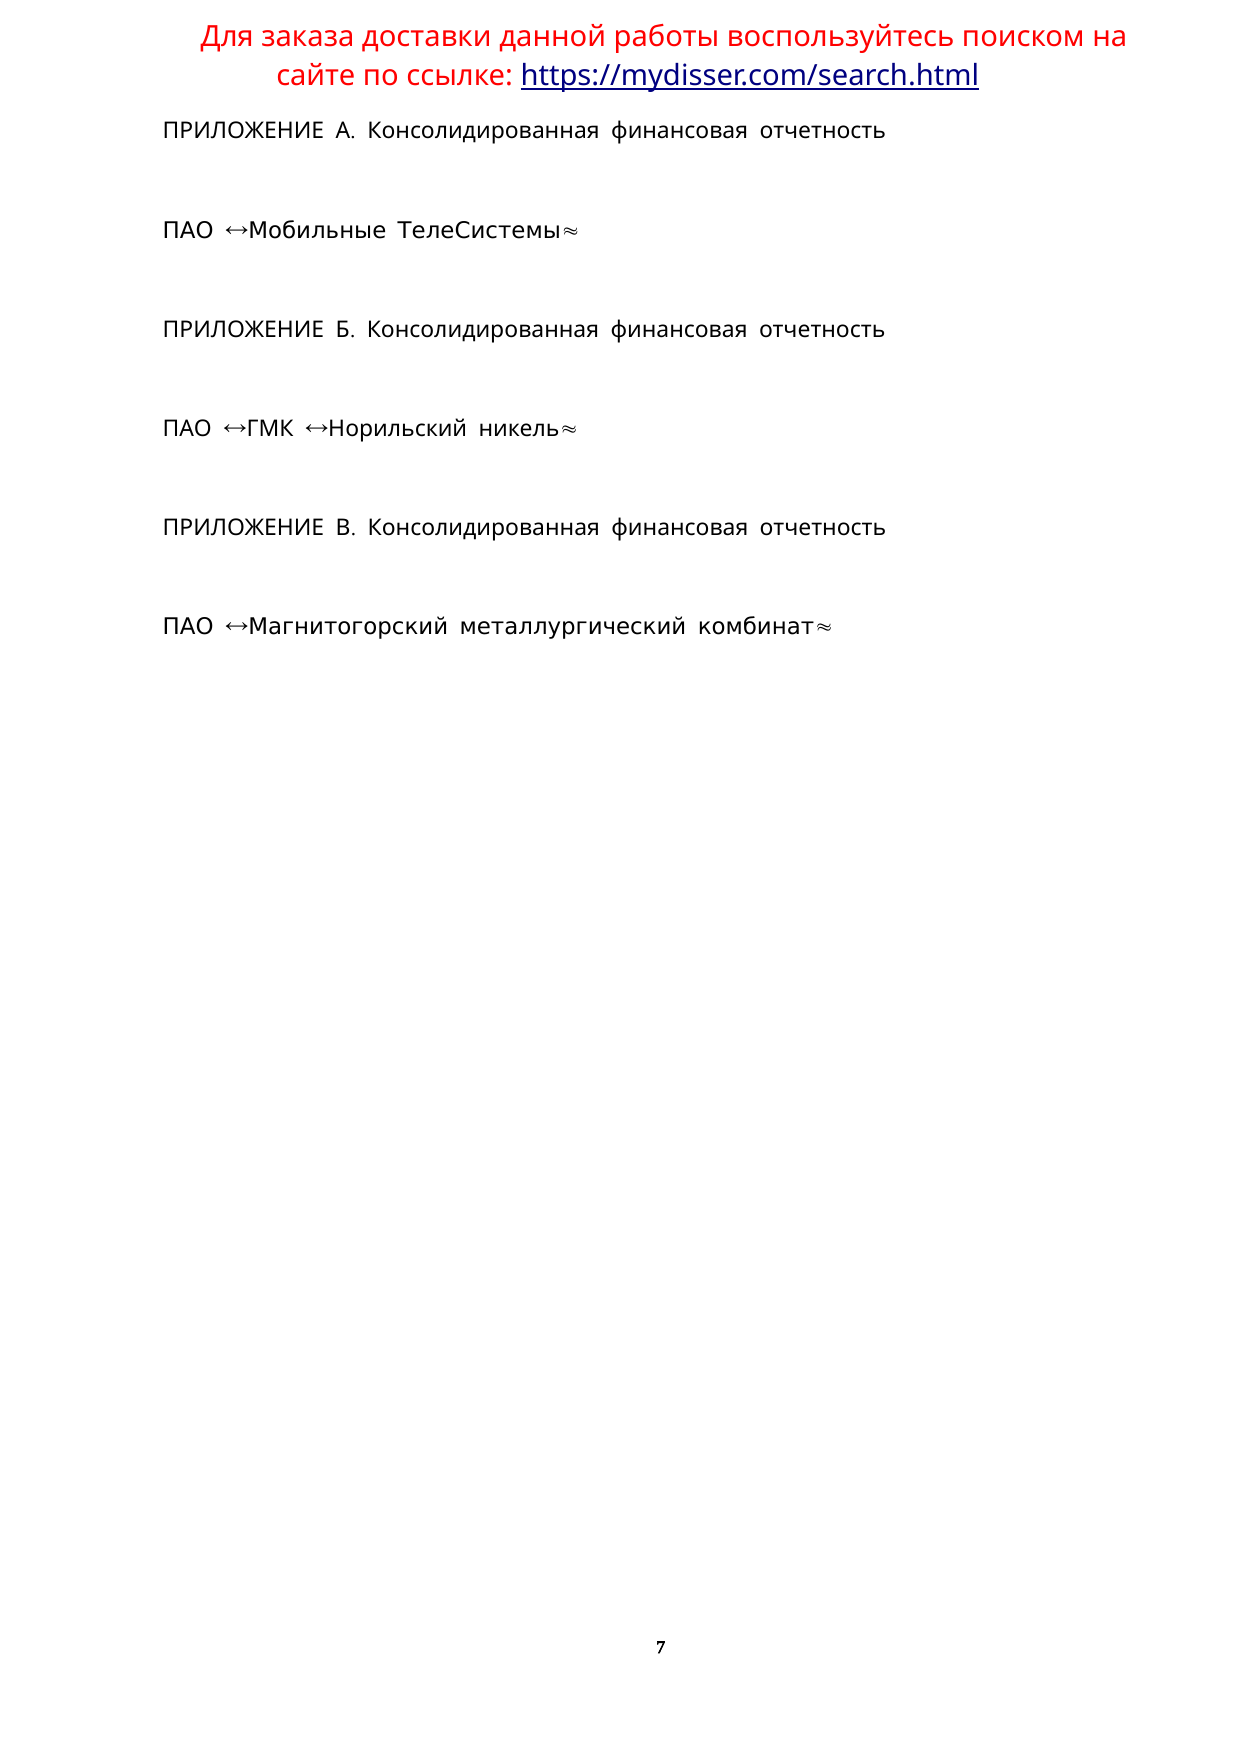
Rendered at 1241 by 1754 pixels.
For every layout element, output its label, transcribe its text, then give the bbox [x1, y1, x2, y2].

text ПРИЛОЖЕНИЕ В. Консолидированная финансовая отчетность [103, 512, 1152, 540]
text ПАО «Мобильные ТелеСистемы» [103, 214, 1152, 243]
text ПАО «ГМК «Норильский никель» [103, 412, 1152, 441]
text ПРИЛОЖЕНИЕ А. Консолидированная финансовая отчетность [103, 115, 1152, 144]
text ПРИЛОЖЕНИЕ Б. Консолидированная финансовая отчетность [103, 313, 1152, 342]
text ПАО «Магнитогорский металлургический комбинат» [103, 611, 1152, 639]
